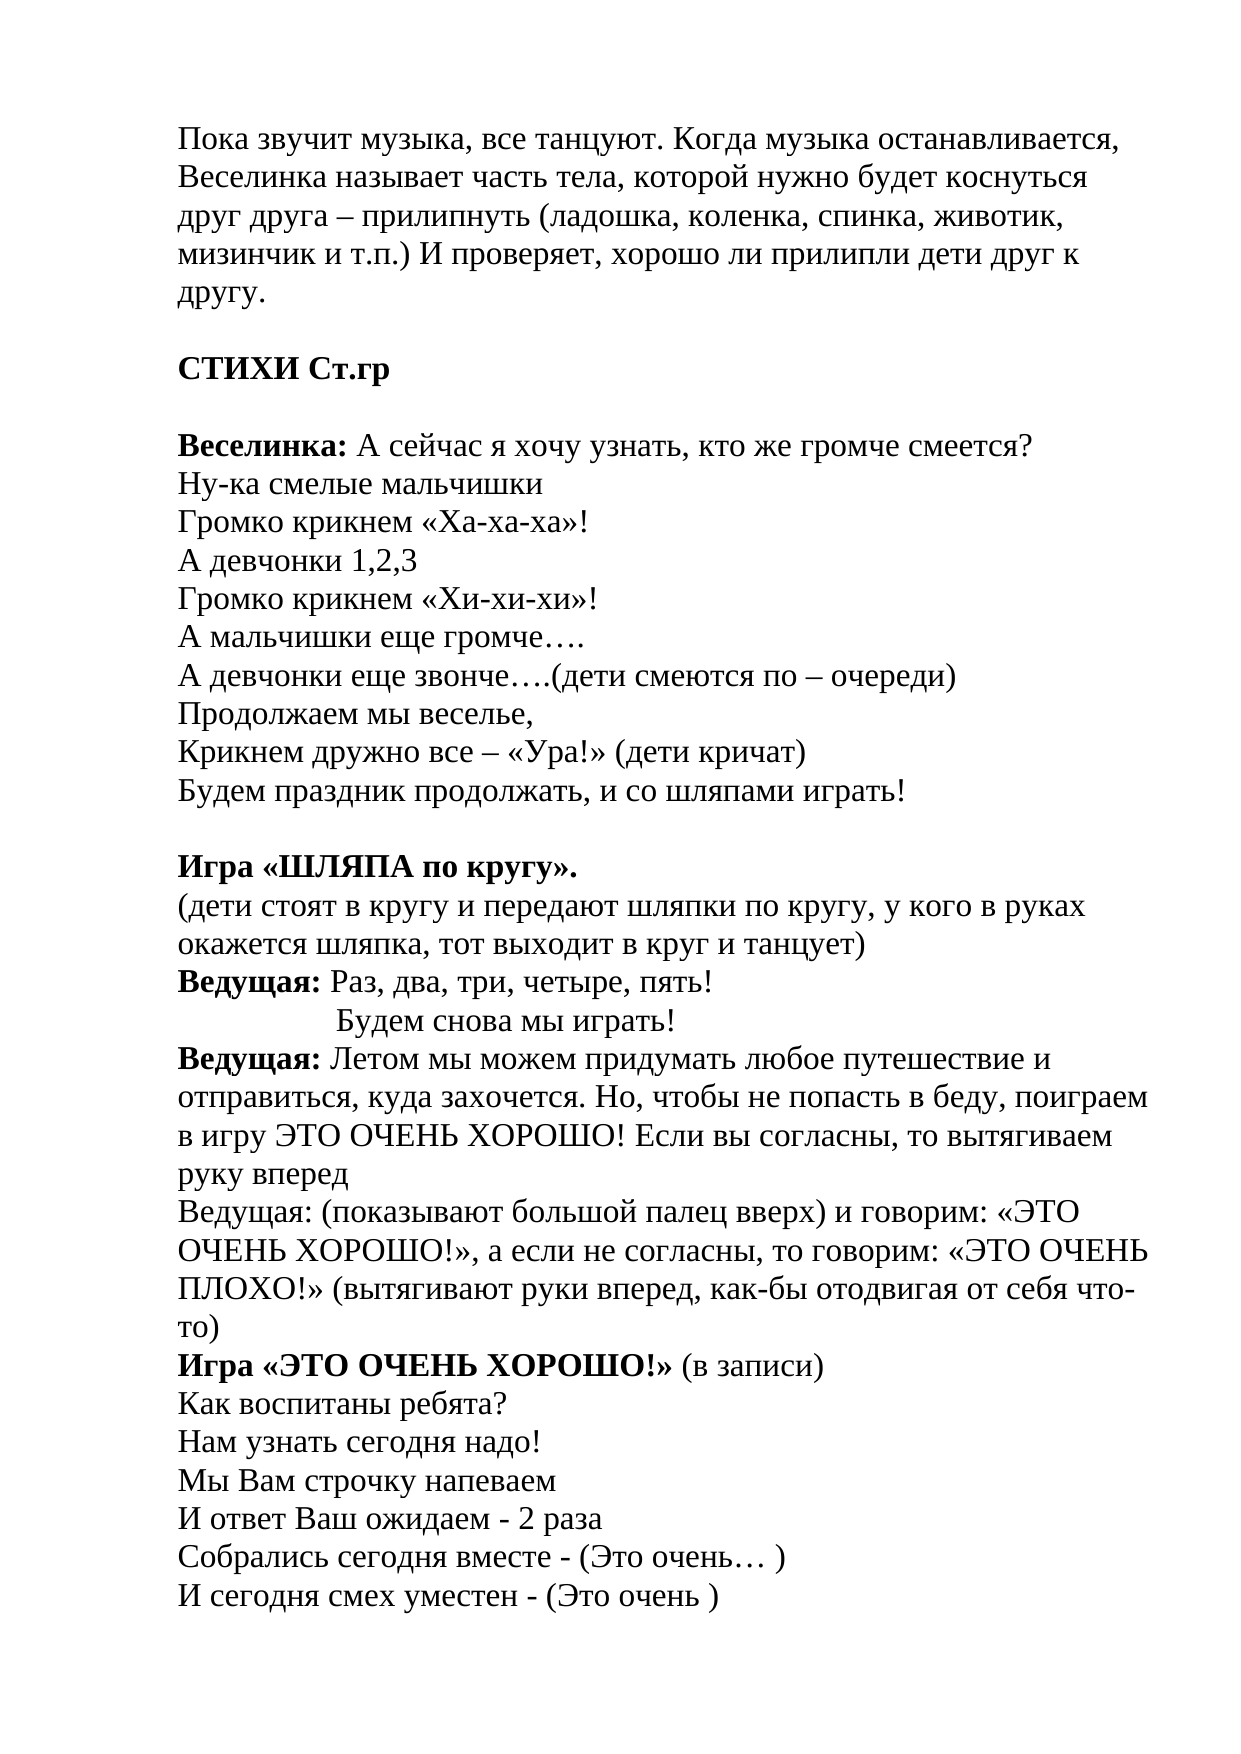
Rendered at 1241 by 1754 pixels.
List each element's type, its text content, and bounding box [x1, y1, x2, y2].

text СТИХИ Ст.гр [177, 310, 1152, 386]
text Веселинка: А сейчас я хочу узнать, кто же громче смеется? Ну-ка смелые мальчишки Громко крикнем «Ха-ха-ха»! А девчонки 1,2,3 Громко крикнем «Хи-хи-хи»! А мальчишки еще громче…. А девчонки еще звонче….(дети смеются по – очереди) Продолжаем мы веселье, Крикнем дружно все – «Ура!» (дети кричат) Будем праздник продолжать, и со шляпами играть! Игра «ШЛЯПА по кругу». [177, 425, 1152, 885]
text Пока звучит музыка, все танцуют. Когда музыка останавливается, Веселинка называет часть тела, которой нужно будет коснуться друг друга – прилипнуть (ладошка, коленка, спинка, животик, мизинчик и т.п.) И проверяет, хорошо ли прилипли дети друг к другу. [266, 118, 1152, 310]
